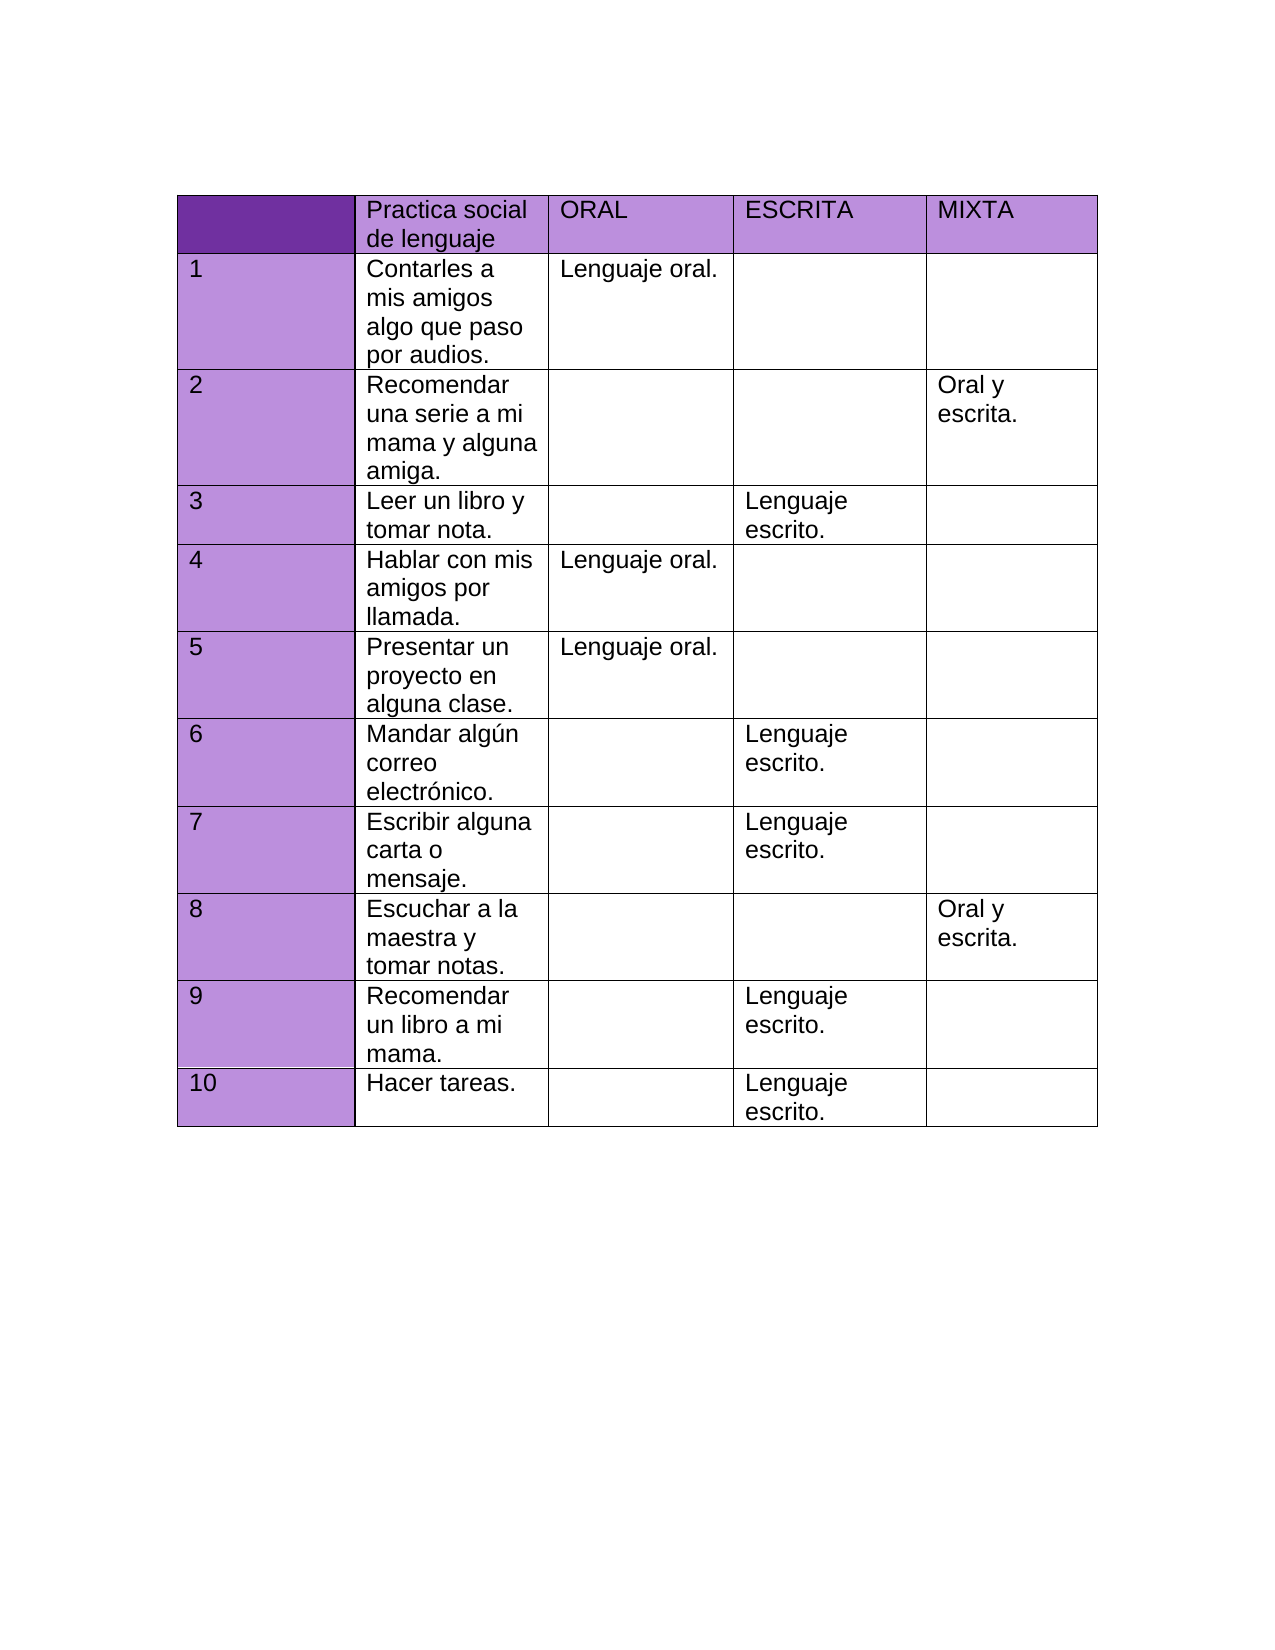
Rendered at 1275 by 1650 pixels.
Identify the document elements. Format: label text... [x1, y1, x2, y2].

table_cell Lenguaje escrito. [734, 486, 926, 544]
table_cell Mandar algún correo electrónico. [356, 719, 548, 806]
table_cell Hablar con mis amigos por llamada. [356, 545, 548, 631]
table_cell Lenguaje escrito. [734, 807, 926, 893]
table_cell [927, 486, 1097, 544]
table_cell [927, 1069, 1097, 1126]
table_cell Lenguaje escrito. [734, 1069, 926, 1126]
table_cell Lenguaje escrito. [734, 719, 926, 806]
table_cell Presentar un proyecto en alguna clase. [356, 632, 548, 718]
table_cell [549, 370, 733, 485]
table_cell Lenguaje escrito. [734, 981, 926, 1067]
table_cell Lenguaje oral. [549, 632, 733, 718]
table_cell 3 [178, 486, 354, 544]
table_cell [549, 486, 733, 544]
table_cell 2 [178, 370, 354, 485]
table_header ORAL [549, 196, 733, 253]
table_cell [549, 719, 733, 806]
table_cell [734, 545, 926, 631]
table_cell [734, 894, 926, 980]
table_cell [927, 254, 1097, 369]
table_cell 9 [178, 981, 354, 1067]
table_cell [734, 370, 926, 485]
table_cell Lenguaje oral. [549, 254, 733, 369]
table_cell 1 [178, 254, 354, 369]
table_cell 7 [178, 807, 354, 893]
table_cell Recomendar una serie a mi mama y alguna amiga. [356, 370, 548, 485]
table_cell [549, 981, 733, 1067]
table_cell 8 [178, 894, 354, 980]
table_cell Oral y escrita. [927, 894, 1097, 980]
table_cell Recomendar un libro a mi mama. [356, 981, 548, 1067]
table_cell 5 [178, 632, 354, 718]
table_cell 4 [178, 545, 354, 631]
table_cell [927, 807, 1097, 893]
table_cell [927, 981, 1097, 1067]
table_header ESCRITA [734, 196, 926, 253]
table_cell [549, 1069, 733, 1126]
table_header Practica social de lenguaje [356, 196, 548, 253]
table_cell [734, 632, 926, 718]
table_header MIXTA [927, 196, 1097, 253]
table_cell [927, 545, 1097, 631]
table_cell Lenguaje oral. [549, 545, 733, 631]
table_cell [734, 254, 926, 369]
table_cell Contarles a mis amigos algo que paso por audios. [356, 254, 548, 369]
table_cell [927, 719, 1097, 806]
table_cell 6 [178, 719, 354, 806]
table_cell [549, 807, 733, 893]
table_header [178, 196, 354, 253]
table_cell Oral y escrita. [927, 370, 1097, 485]
table_cell Escribir alguna carta o mensaje. [356, 807, 548, 893]
table_cell [927, 632, 1097, 718]
table_cell Hacer tareas. [356, 1069, 548, 1126]
table_cell 10 [178, 1069, 354, 1126]
table_cell Leer un libro y tomar nota. [356, 486, 548, 544]
table_cell Escuchar a la maestra y tomar notas. [356, 894, 548, 980]
table_cell [549, 894, 733, 980]
